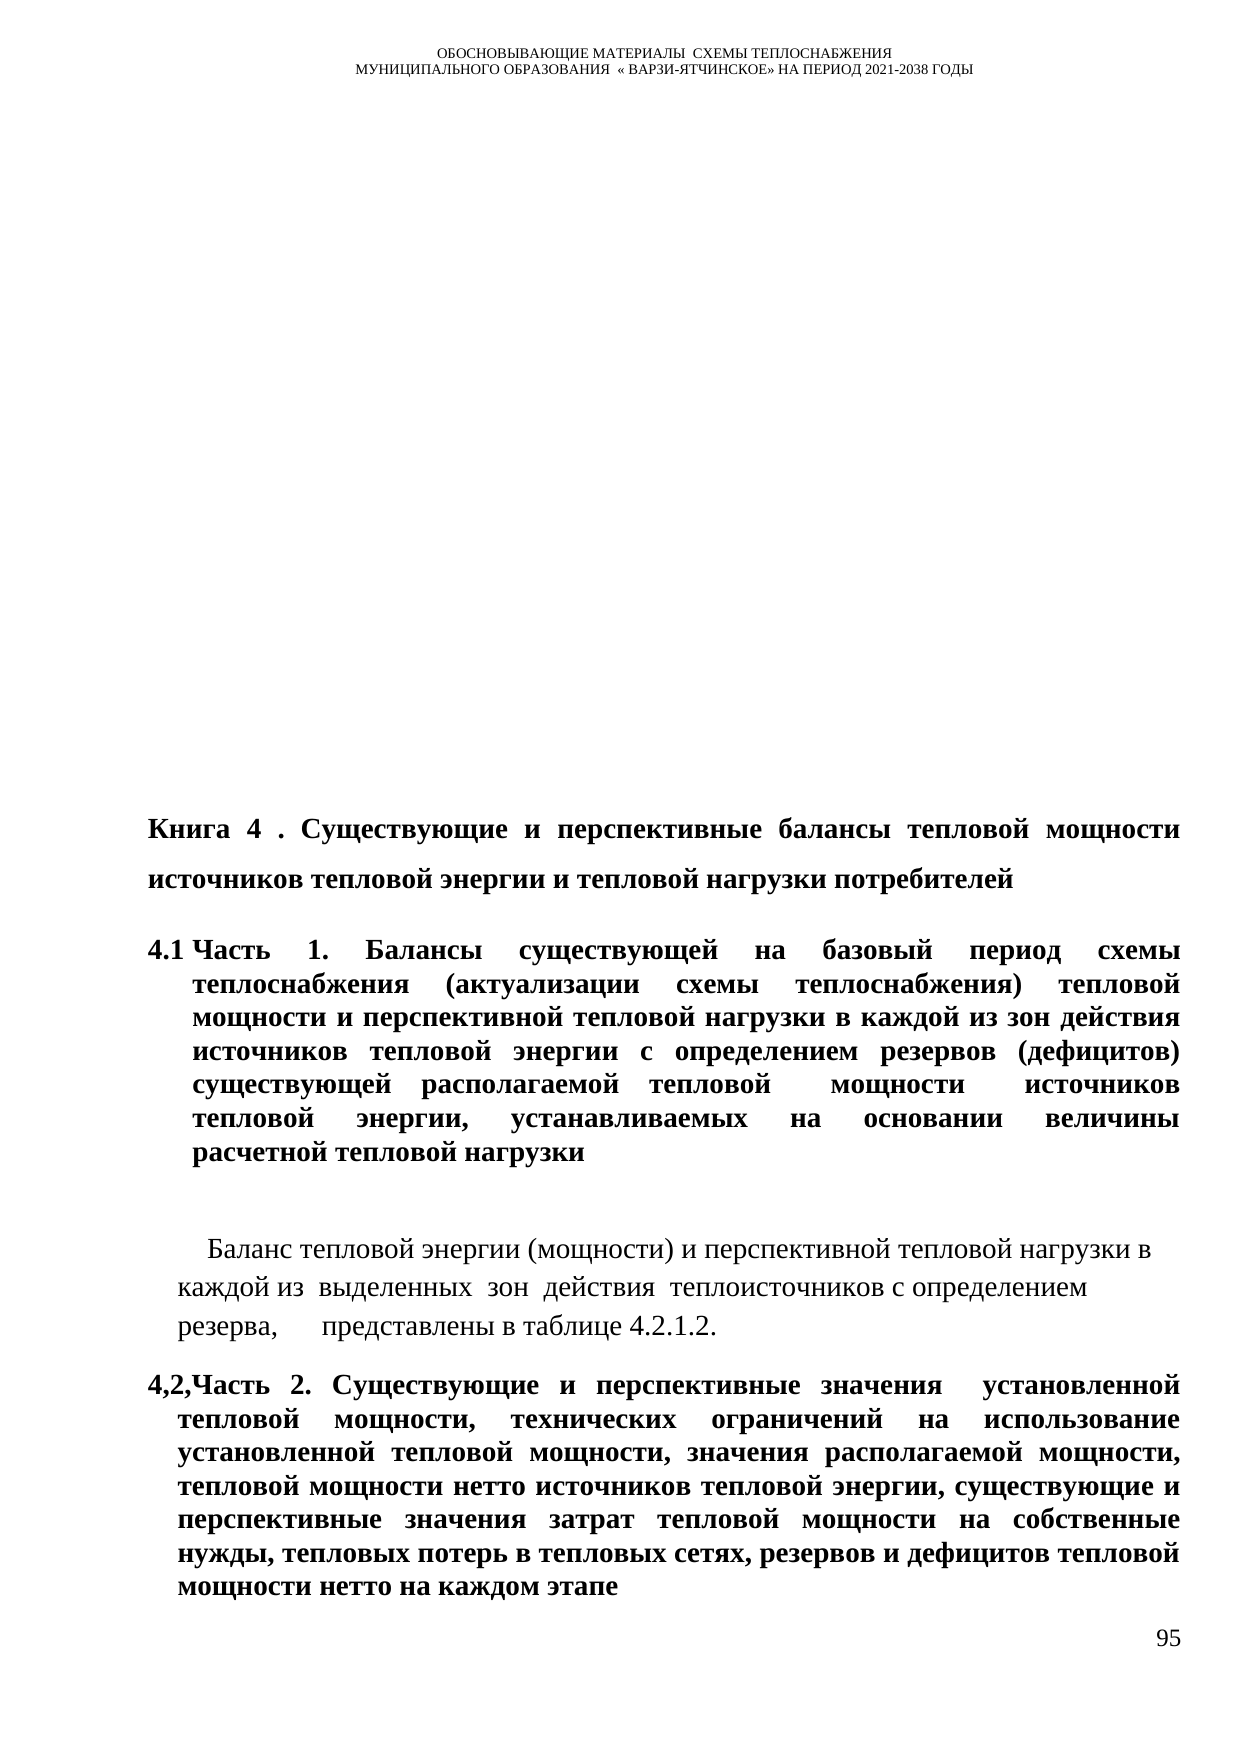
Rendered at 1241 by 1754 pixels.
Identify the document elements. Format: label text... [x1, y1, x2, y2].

text 4,2,Часть 2. Существующие и перспективные значения установленной тепловой мощности, технических ограничений на использование установленной тепловой мощности, значения располагаемой мощности, тепловой мощности нетто источников тепловой энергии, существующие и перспективные значения затрат тепловой мощности на собственные нужды, тепловых потерь в тепловых сетях, резервов и дефицитов тепловой мощности нетто на каждом этапе [148, 1367, 1181, 1602]
text Книга 4 . Существующие и перспективные балансы тепловой мощности источников тепловой энергии и тепловой нагрузки потребителей [148, 811, 1181, 895]
list Часть 1. Балансы существующей на базовый период схемы теплоснабжения (актуализации схемы теплоснабжения) тепловой мощности и перспективной тепловой нагрузки в каждой из зон действия источников тепловой энергии с определением резервов (дефицитов) существующей располагаемой тепловой мощности источников тепловой энергии, устанавливаемых на основании величины расчетной тепловой нагрузки [148, 932, 1181, 1167]
text Баланс тепловой энергии (мощности) и перспективной тепловой нагрузки в каждой из выделенных зон действия теплоисточников с определением резерва, представлены в таблице 4.2.1.2. [177, 1231, 1181, 1341]
